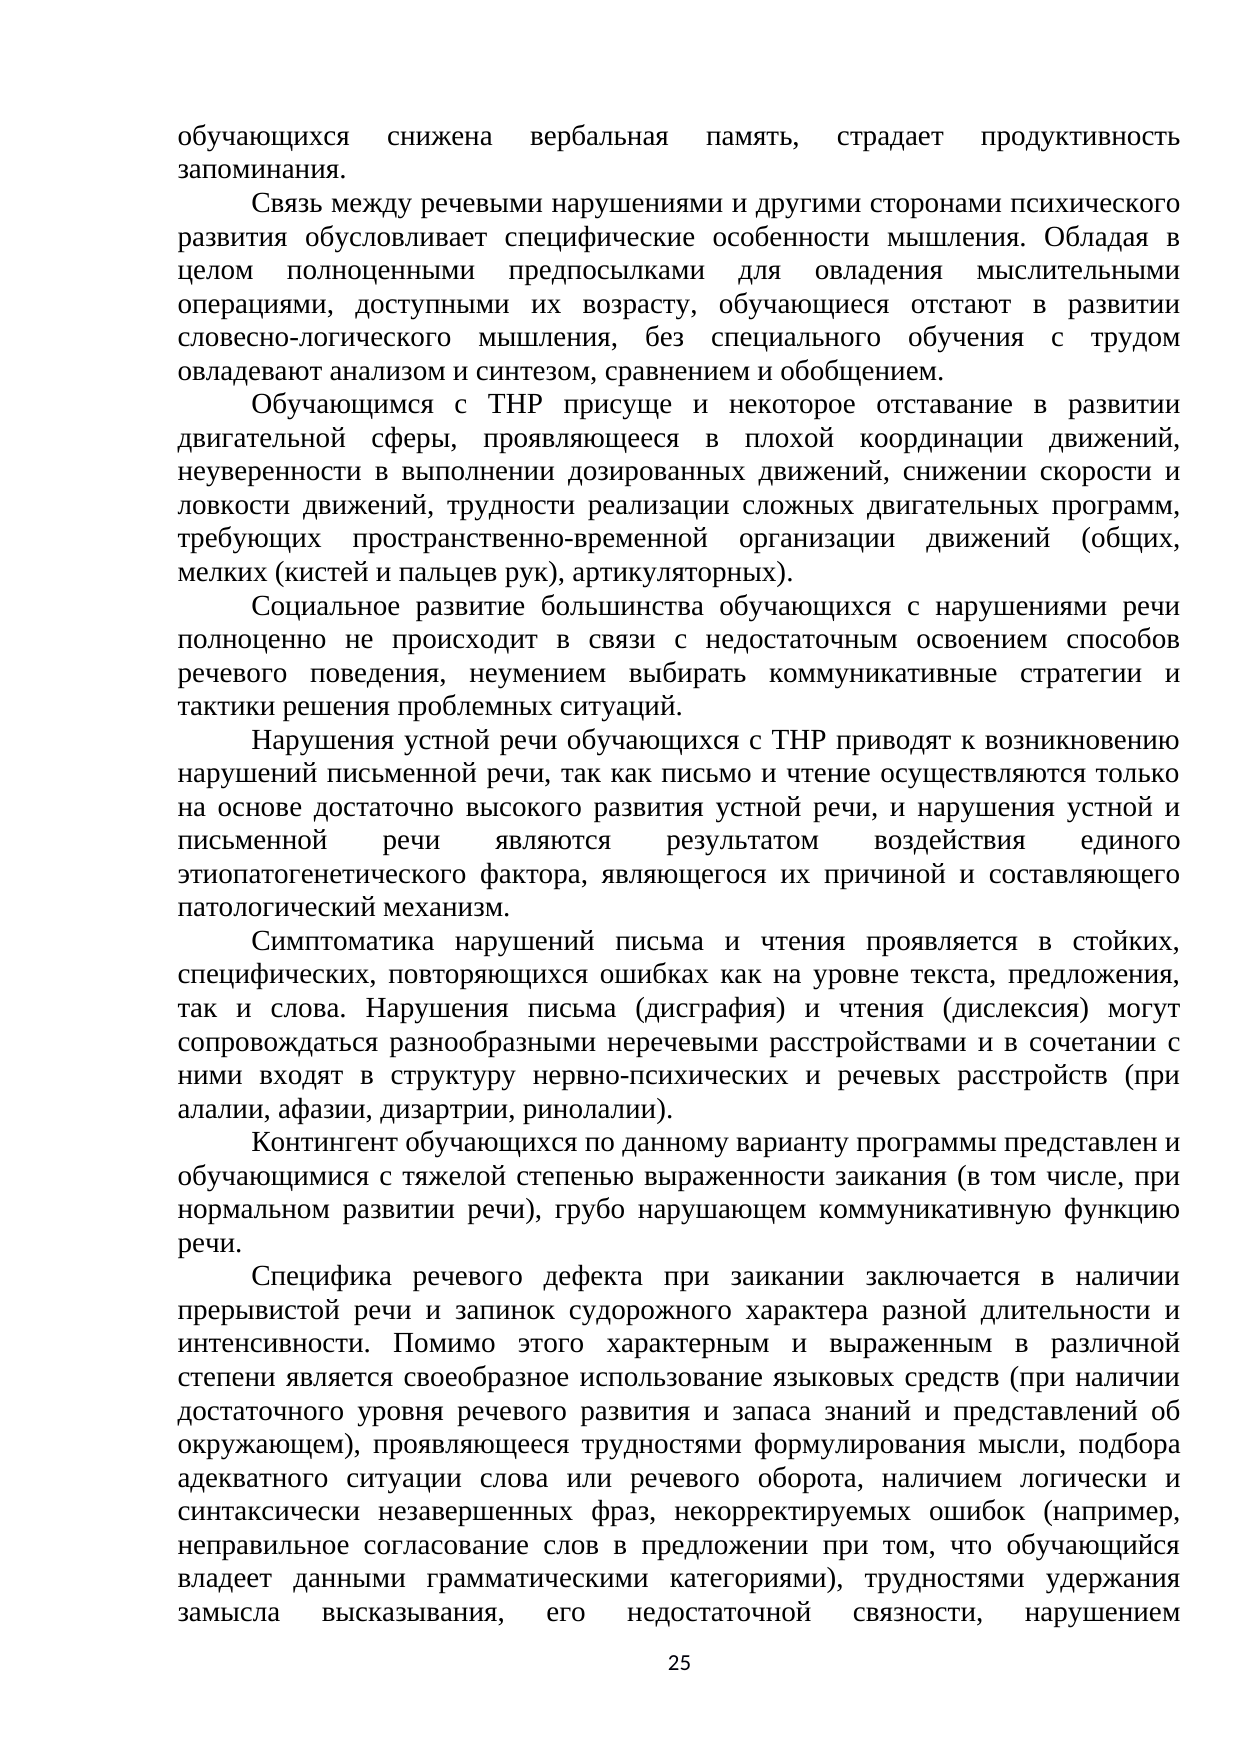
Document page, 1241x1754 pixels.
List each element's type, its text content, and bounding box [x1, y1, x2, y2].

text Симптоматика нарушений письма и чтения проявляется в стойких, специфических, повторяющихся ошибках как на уровне текста, предложения, так и слова. Нарушения письма (дисграфия) и чтения (дислексия) могут сопровождаться разнообразными неречевыми расстройствами и в сочетании с ними входят в структуру нервно-психических и речевых расстройств (при алалии, афазии, дизартрии, ринолалии). [177, 923, 1181, 1124]
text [177, 118, 1181, 185]
text Связь между речевыми нарушениями и другими сторонами психического развития обусловливает специфические особенности мышления. Обладая в целом полноценными предпосылками для овладения мыслительными операциями, доступными их возрасту, обучающиеся отстают в развитии словесно-логического мышления, без специального обучения с трудом овладевают анализом и синтезом, сравнением и обобщением. [177, 185, 1181, 386]
text Обучающимся с ТНР присуще и некоторое отставание в развитии двигательной сферы, проявляющееся в плохой координации движений, неуверенности в выполнении дозированных движений, снижении скорости и ловкости движений, трудности реализации сложных двигательных программ, требующих пространственно-временной организации движений (общих, мелких (кистей и пальцев рук), артикуляторных). [177, 386, 1181, 588]
text Социальное развитие большинства обучающихся с нарушениями речи полноценно не происходит в связи с недостаточным освоением способов речевого поведения, неумением выбирать коммуникативные стратегии и тактики решения проблемных ситуаций. [177, 588, 1181, 722]
text Контингент обучающихся по данному варианту программы представлен и обучающимися с тяжелой степенью выраженности заикания (в том числе, при нормальном развитии речи), грубо нарушающем коммуникативную функцию речи. [177, 1124, 1181, 1258]
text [177, 1258, 1181, 1627]
text Нарушения устной речи обучающихся с ТНР приводят к возникновению нарушений письменной речи, так как письмо и чтение осуществляются только на основе достаточно высокого развития устной речи, и нарушения устной и письменной речи являются результатом воздействия единого этиопатогенетического фактора, являющегося их причиной и составляющего патологический механизм. [177, 722, 1181, 923]
